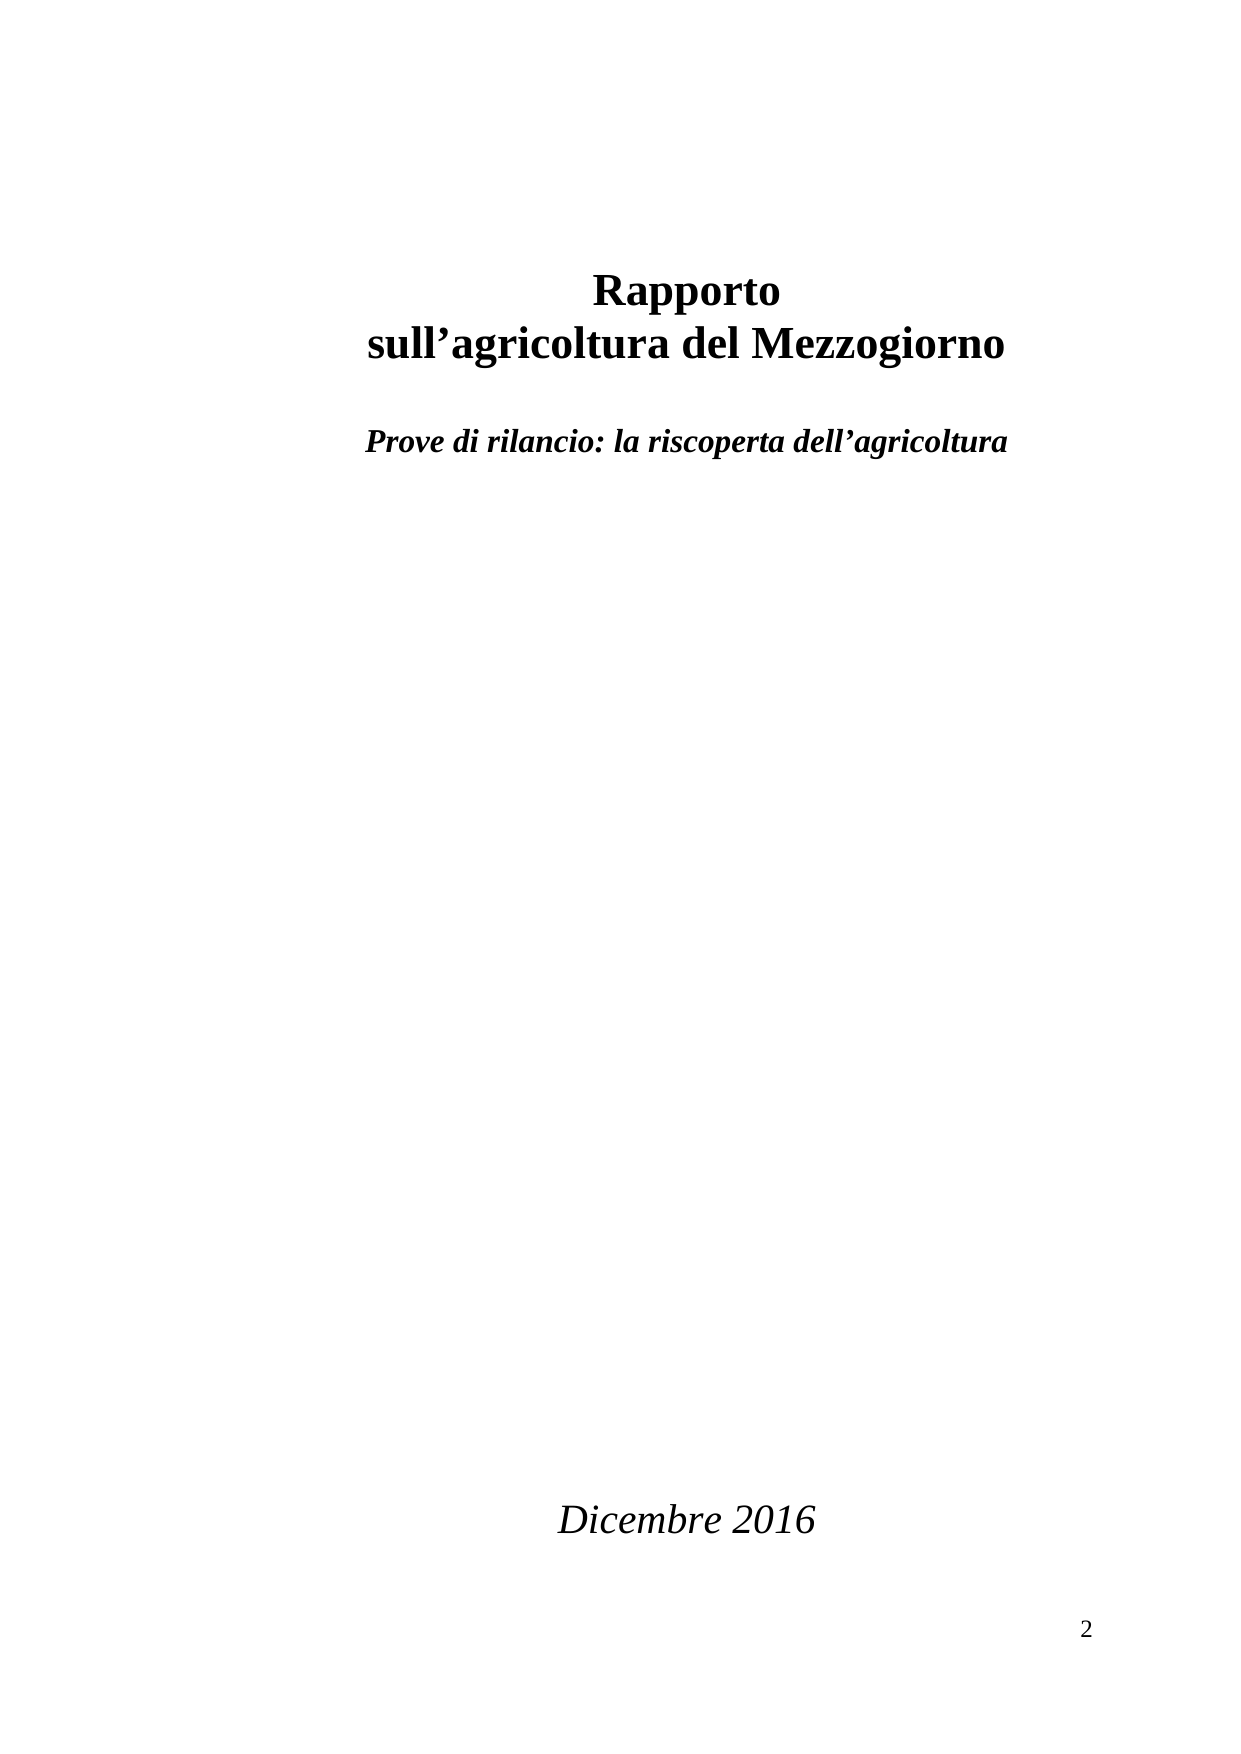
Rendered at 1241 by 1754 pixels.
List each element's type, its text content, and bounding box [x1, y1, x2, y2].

text Rapporto [207, 263, 1092, 316]
text Dicembre 2016 [207, 1494, 1092, 1542]
text Prove di rilancio: la riscoperta dell’agricoltura [207, 421, 1092, 459]
text sull’agricoltura del Mezzogiorno [207, 316, 1092, 368]
